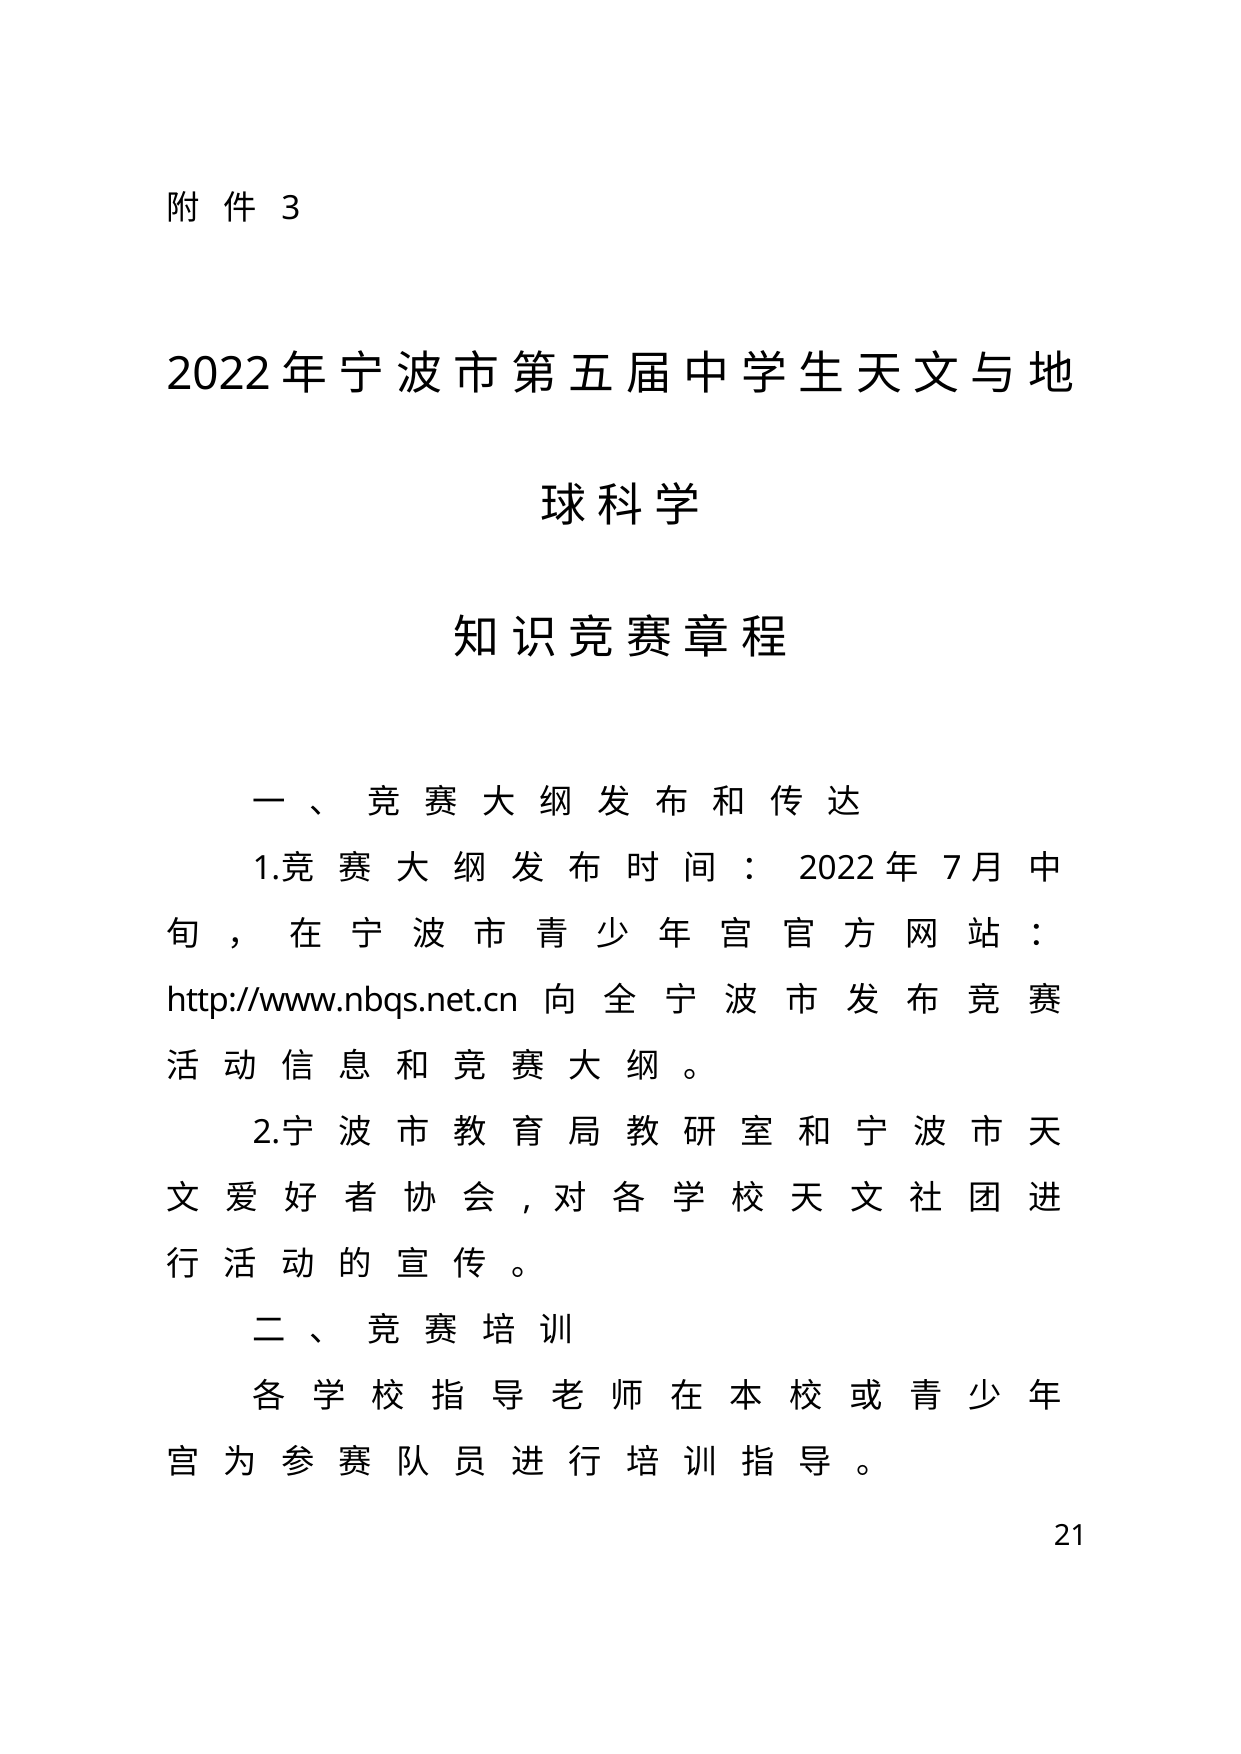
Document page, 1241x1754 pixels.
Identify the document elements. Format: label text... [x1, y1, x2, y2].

text 各学校指导老师在本校或青少年宫为参赛队员进行培训指导。 [166, 1360, 1086, 1492]
text 一、竞赛大纲发布和传达 [166, 766, 1086, 832]
text 附件3 [166, 172, 1086, 238]
text 二、竞赛培训 [166, 1294, 1086, 1360]
text 2022年宁波市第五届中学生天文与地球科学 [166, 304, 1086, 568]
text 2.宁波市教育局教研室和宁波市天文爱好者协会,对各学校天文社团进行活动的宣传。 [166, 1096, 1086, 1294]
text 1.竞赛大纲发布时间：2022年7月中旬，在宁波市青少年宫官方网站：http://www.nbqs.net.cn向全宁波市发布竞赛活动信息和竞赛大纲。 [166, 832, 1086, 1096]
text 知识竞赛章程 [166, 568, 1086, 700]
